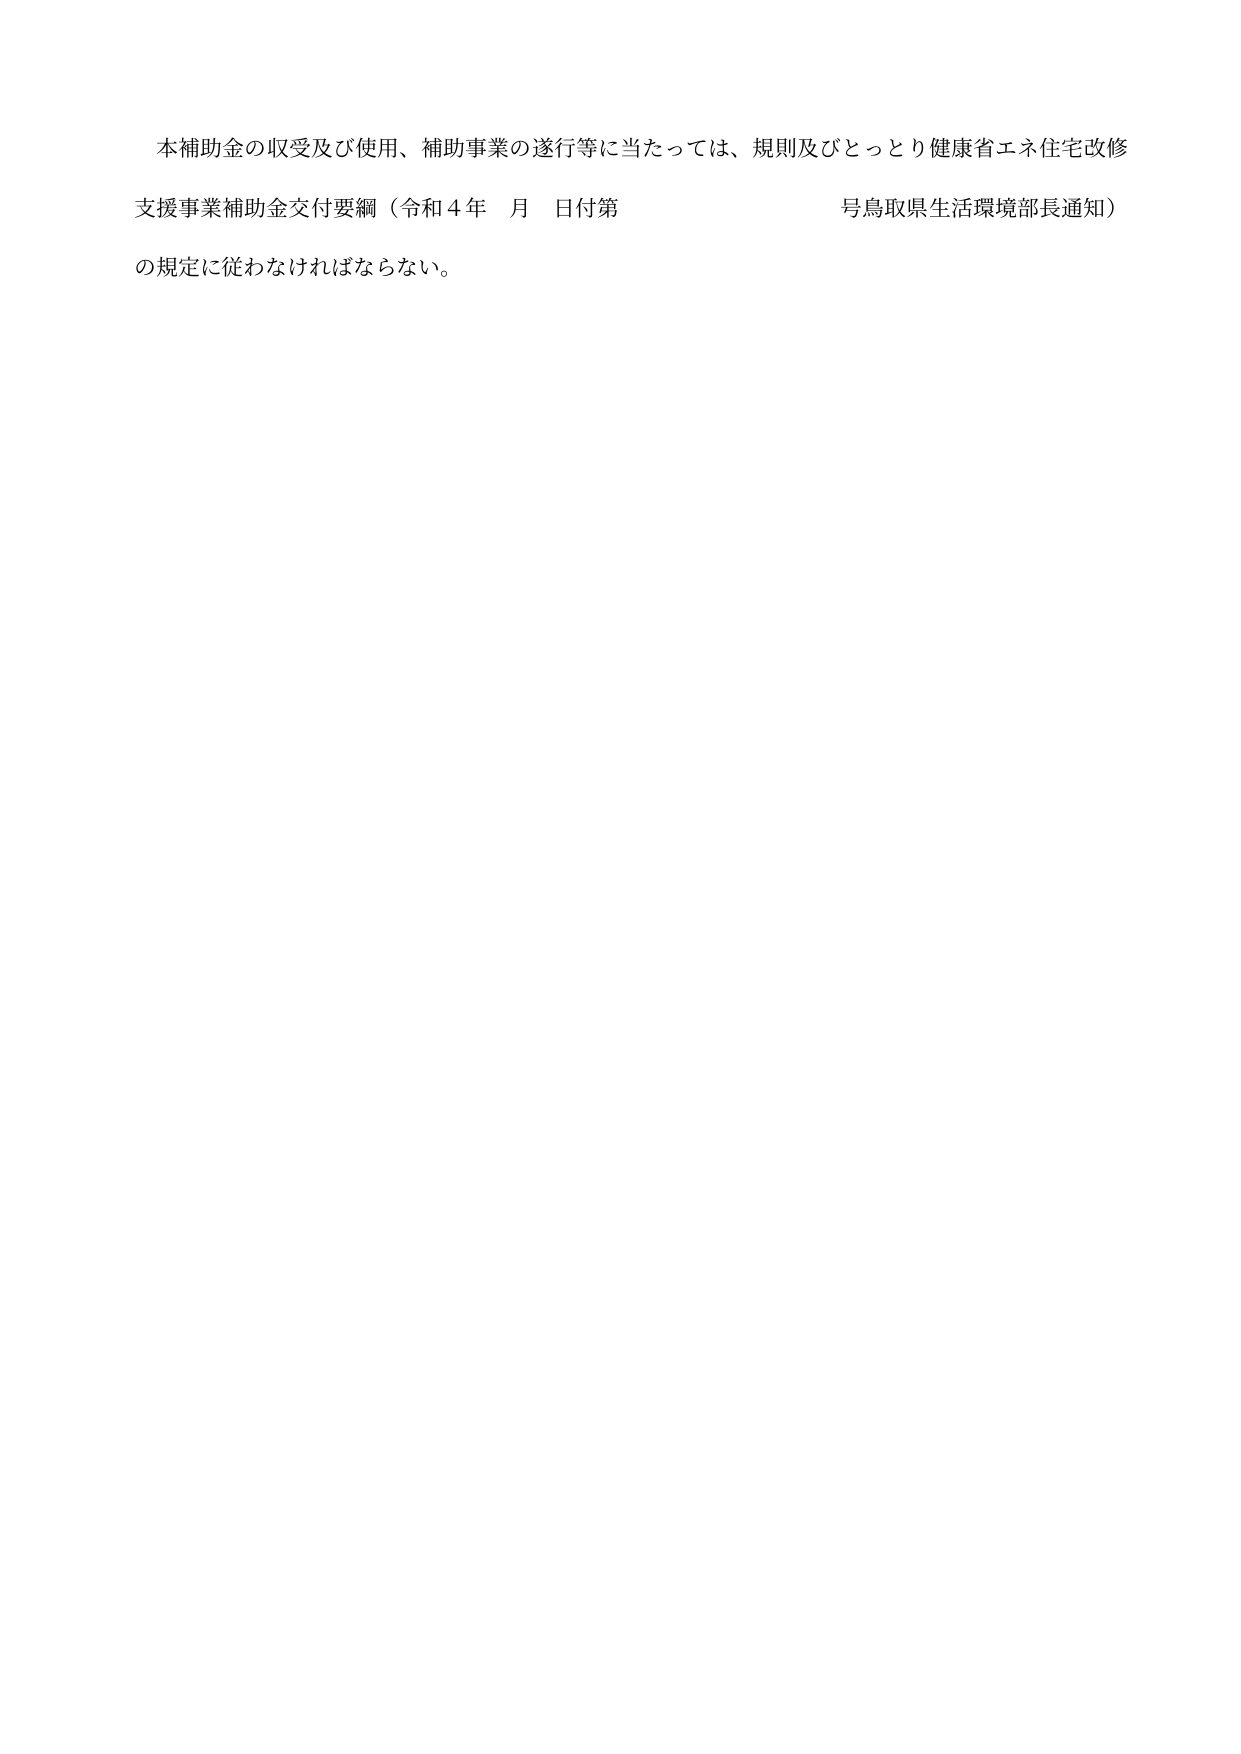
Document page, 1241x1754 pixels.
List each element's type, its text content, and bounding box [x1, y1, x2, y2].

text 本補助金の収受及び使用、補助事業の遂行等に当たっては、規則及びとっとり健康省エネ住宅改修支援事業補助金交付要綱（令和４年 月 日付第 号鳥取県生活環境部長通知）の規定に従わなければならない。 [112, 117, 1128, 296]
